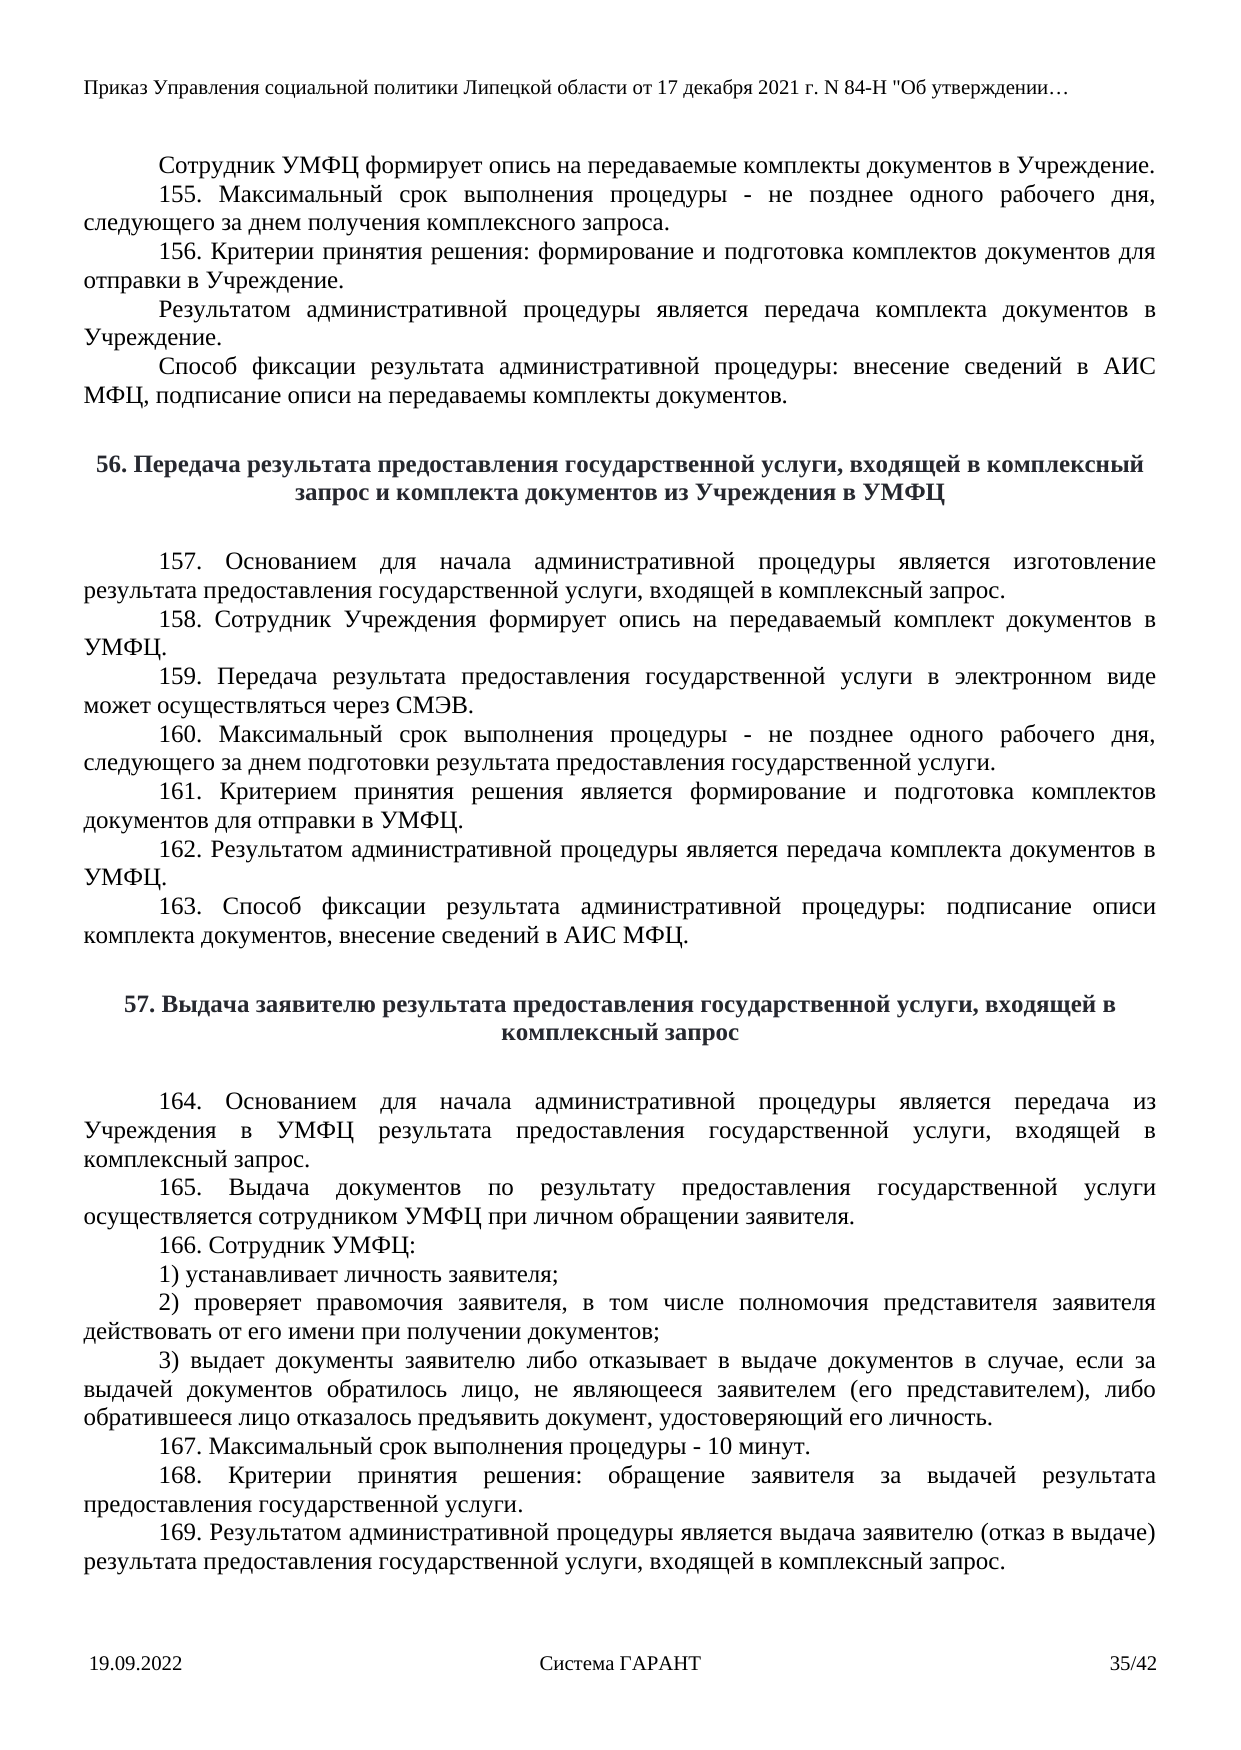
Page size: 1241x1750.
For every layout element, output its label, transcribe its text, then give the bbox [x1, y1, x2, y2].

text Сотрудник УМФЦ формирует опись на передаваемые комплекты документов в Учреждение. [83, 150, 1157, 179]
text 1) устанавливает личность заявителя; [83, 1259, 1157, 1287]
text 156. Критерии принятия решения: формирование и подготовка комплектов документов для отправки в Учреждение. [83, 236, 1157, 294]
text 162. Результатом административной процедуры является передача комплекта документов в УМФЦ. [83, 834, 1157, 891]
text 167. Максимальный срок выполнения процедуры - 10 минут. [83, 1431, 1157, 1460]
text 163. Способ фиксации результата административной процедуры: подписание описи комплекта документов, внесение сведений в АИС МФЦ. [83, 891, 1157, 949]
text 169. Результатом административной процедуры является выдача заявителю (отказ в выдаче) результата предоставления государственной услуги, входящей в комплексный запрос. [83, 1517, 1157, 1575]
text 159. Передача результата предоставления государственной услуги в электронном виде может осуществляться через СМЭВ. [83, 661, 1157, 719]
text 157. Основанием для начала административной процедуры является изготовление результата предоставления государственной услуги, входящей в комплексный запрос. [83, 546, 1157, 604]
subtitle 57. Выдача заявителю результата предоставления государственной услуги, входящей в комплексный запрос [83, 989, 1157, 1046]
text 165. Выдача документов по результату предоставления государственной услуги осуществляется сотрудником УМФЦ при личном обращении заявителя. [83, 1172, 1157, 1230]
subtitle 56. Передача результата предоставления государственной услуги, входящей в комплексный запрос и комплекта документов из Учреждения в УМФЦ [83, 449, 1157, 506]
text 3) выдает документы заявителю либо отказывает в выдаче документов в случае, если за выдачей документов обратилось лицо, не являющееся заявителем (его представителем), либо обратившееся лицо отказалось предъявить документ, удостоверяющий его личность. [83, 1345, 1157, 1431]
text 155. Максимальный срок выполнения процедуры - не позднее одного рабочего дня, следующего за днем получения комплексного запроса. [83, 179, 1157, 236]
text 166. Сотрудник УМФЦ: [83, 1230, 1157, 1259]
text 168. Критерии принятия решения: обращение заявителя за выдачей результата предоставления государственной услуги. [83, 1460, 1157, 1517]
text Способ фиксации результата административной процедуры: внесение сведений в АИС МФЦ, подписание описи на передаваемы комплекты документов. [83, 351, 1157, 409]
text 160. Максимальный срок выполнения процедуры - не позднее одного рабочего дня, следующего за днем подготовки результата предоставления государственной услуги. [83, 719, 1157, 776]
text 161. Критерием принятия решения является формирование и подготовка комплектов документов для отправки в УМФЦ. [83, 776, 1157, 834]
text 2) проверяет правомочия заявителя, в том числе полномочия представителя заявителя действовать от его имени при получении документов; [83, 1287, 1157, 1345]
text Результатом административной процедуры является передача комплекта документов в Учреждение. [83, 294, 1157, 351]
text 158. Сотрудник Учреждения формирует опись на передаваемый комплект документов в УМФЦ. [83, 604, 1157, 661]
text 164. Основанием для начала административной процедуры является передача из Учреждения в УМФЦ результата предоставления государственной услуги, входящей в комплексный запрос. [83, 1086, 1157, 1172]
